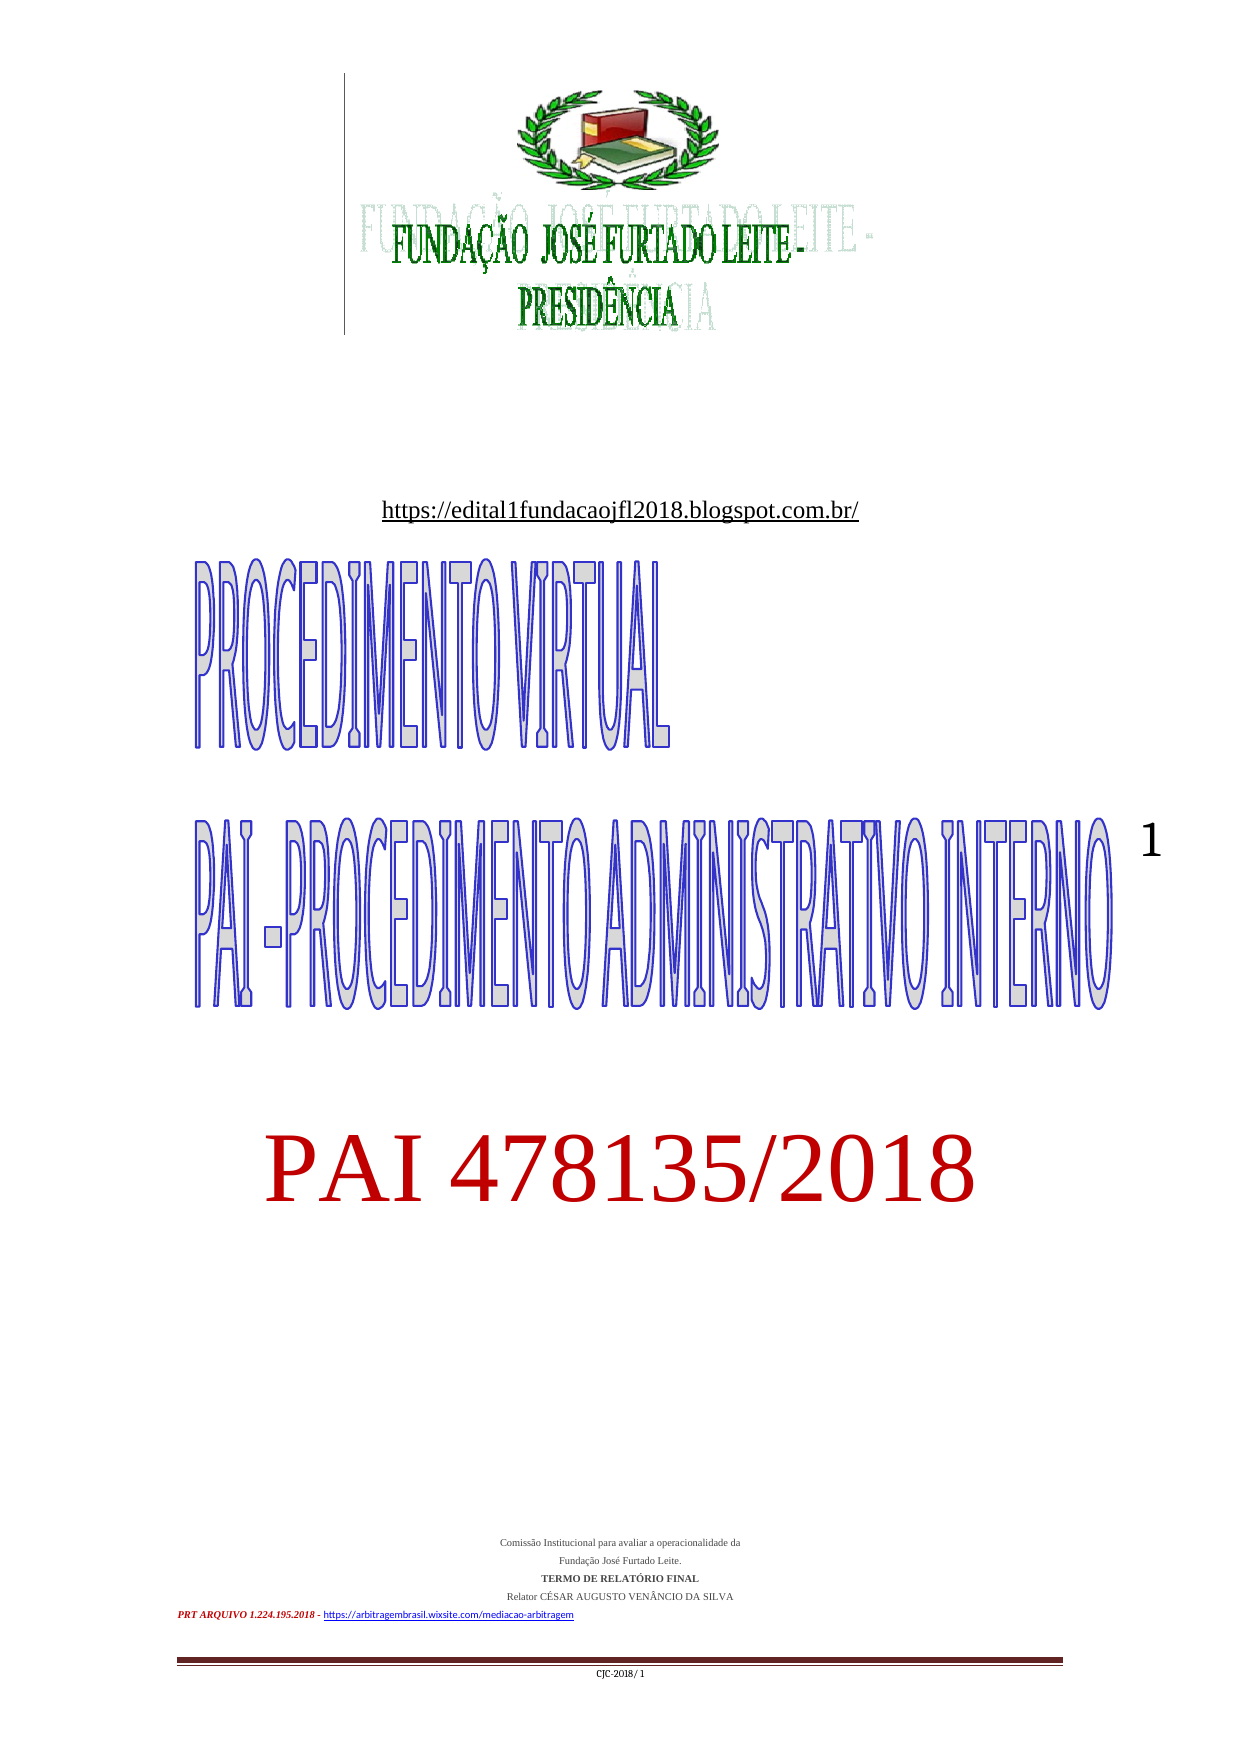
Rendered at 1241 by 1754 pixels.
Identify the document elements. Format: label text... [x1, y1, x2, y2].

text PAI 478135/2018 [177, 1108, 1063, 1223]
text https://edital1fundacaojfl2018.blogspot.com.br/ [177, 495, 1063, 524]
picture [344, 73, 896, 342]
